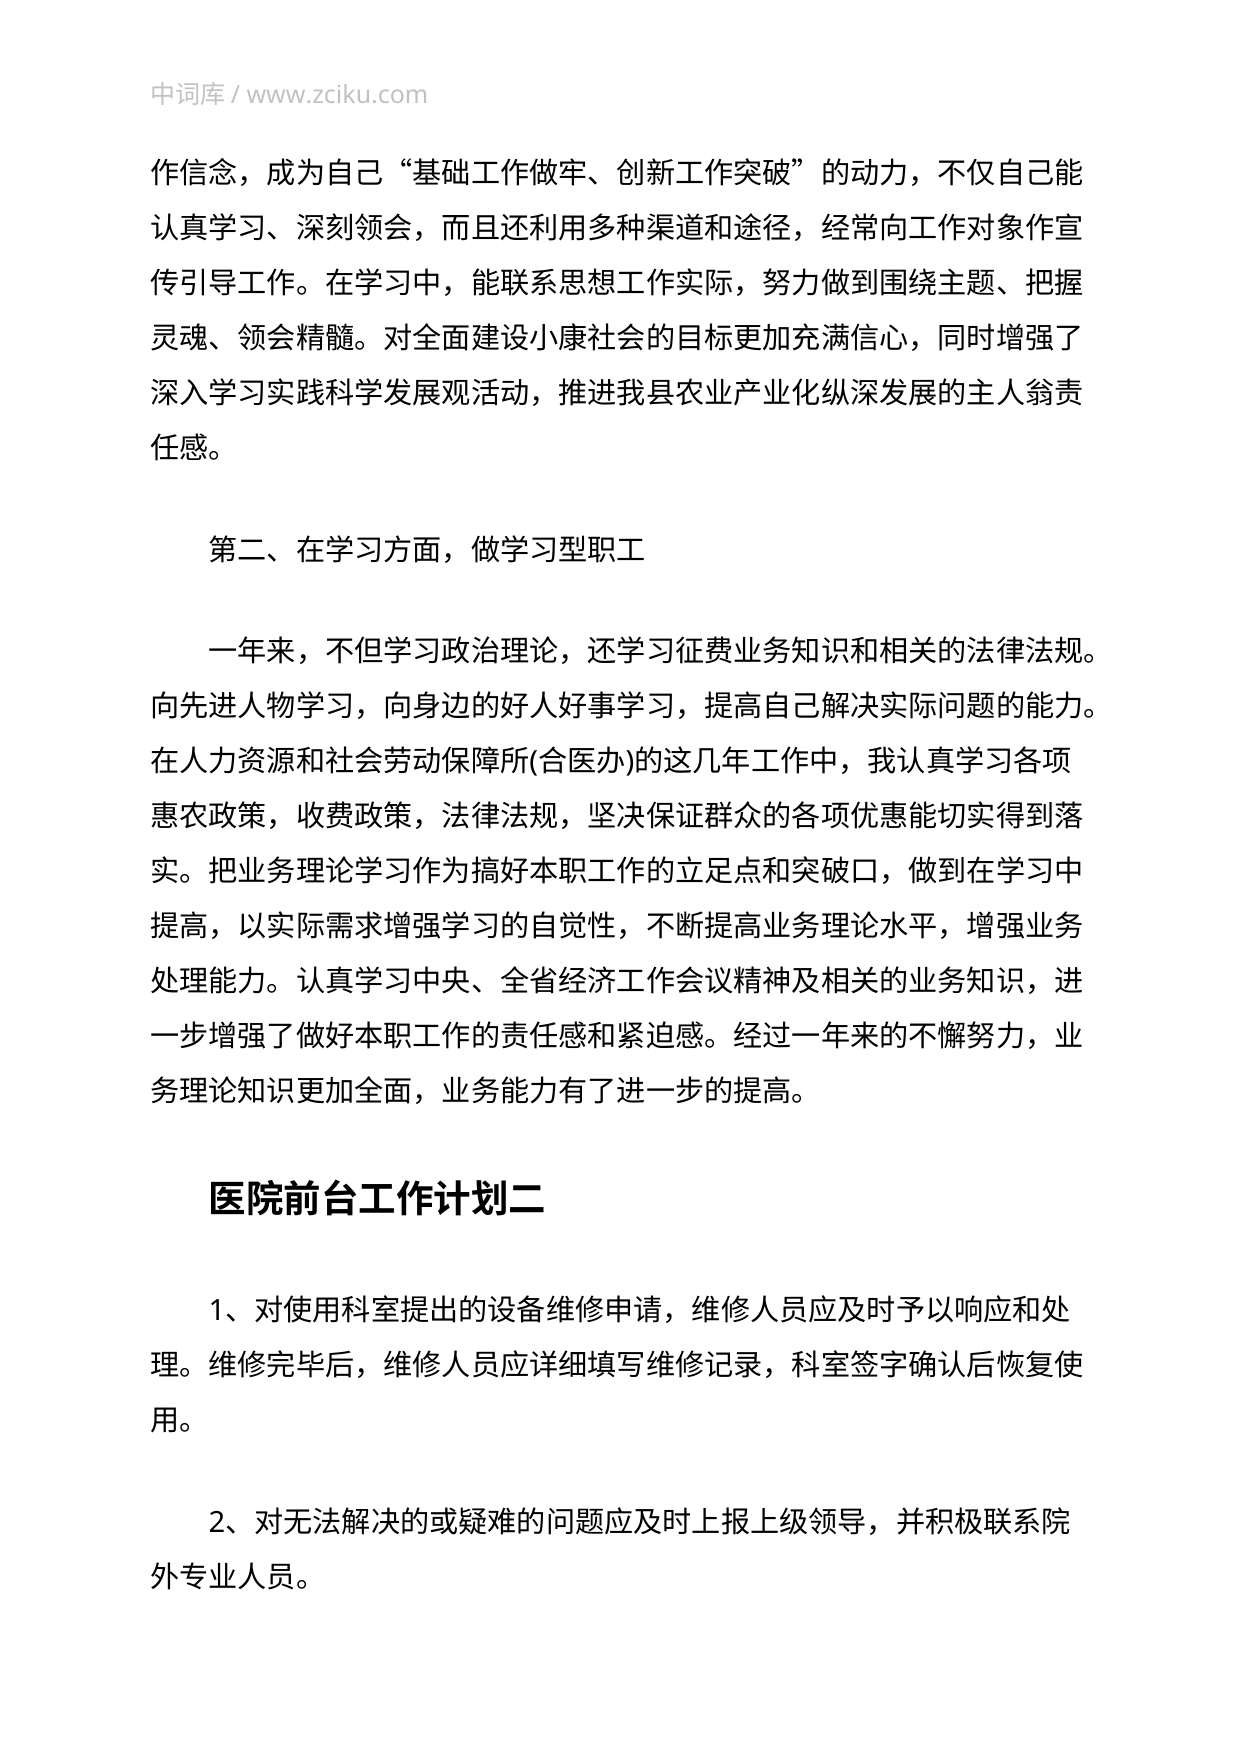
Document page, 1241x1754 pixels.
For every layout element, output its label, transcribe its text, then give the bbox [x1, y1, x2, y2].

text 2、对无法解决的或疑难的问题应及时上报上级领导，并积极联系院外专业人员。 [150, 1498, 1090, 1595]
text 第二、在学习方面，做学习型职工 [150, 526, 1090, 568]
text 一年来，不但学习政治理论，还学习征费业务知识和相关的法律法规。向先进人物学习，向身边的好人好事学习，提高自己解决实际问题的能力。在人力资源和社会劳动保障所(合医办)的这几年工作中，我认真学习各项惠农政策，收费政策，法律法规，坚决保证群众的各项优惠能切实得到落实。把业务理论学习作为搞好本职工作的立足点和突破口，做到在学习中提高，以实际需求增强学习的自觉性，不断提高业务理论水平，增强业务处理能力。认真学习中央、全省经济工作会议精神及相关的业务知识，进一步增强了做好本职工作的责任感和紧迫感。经过一年来的不懈努力，业务理论知识更加全面，业务能力有了进一步的提高。 [150, 628, 1090, 1109]
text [150, 150, 1090, 467]
text 医院前台工作计划二 [150, 1169, 1090, 1223]
text 1、对使用科室提出的设备维修申请，维修人员应及时予以响应和处理。维修完毕后，维修人员应详细填写维修记录，科室签字确认后恢复使用。 [150, 1286, 1090, 1439]
